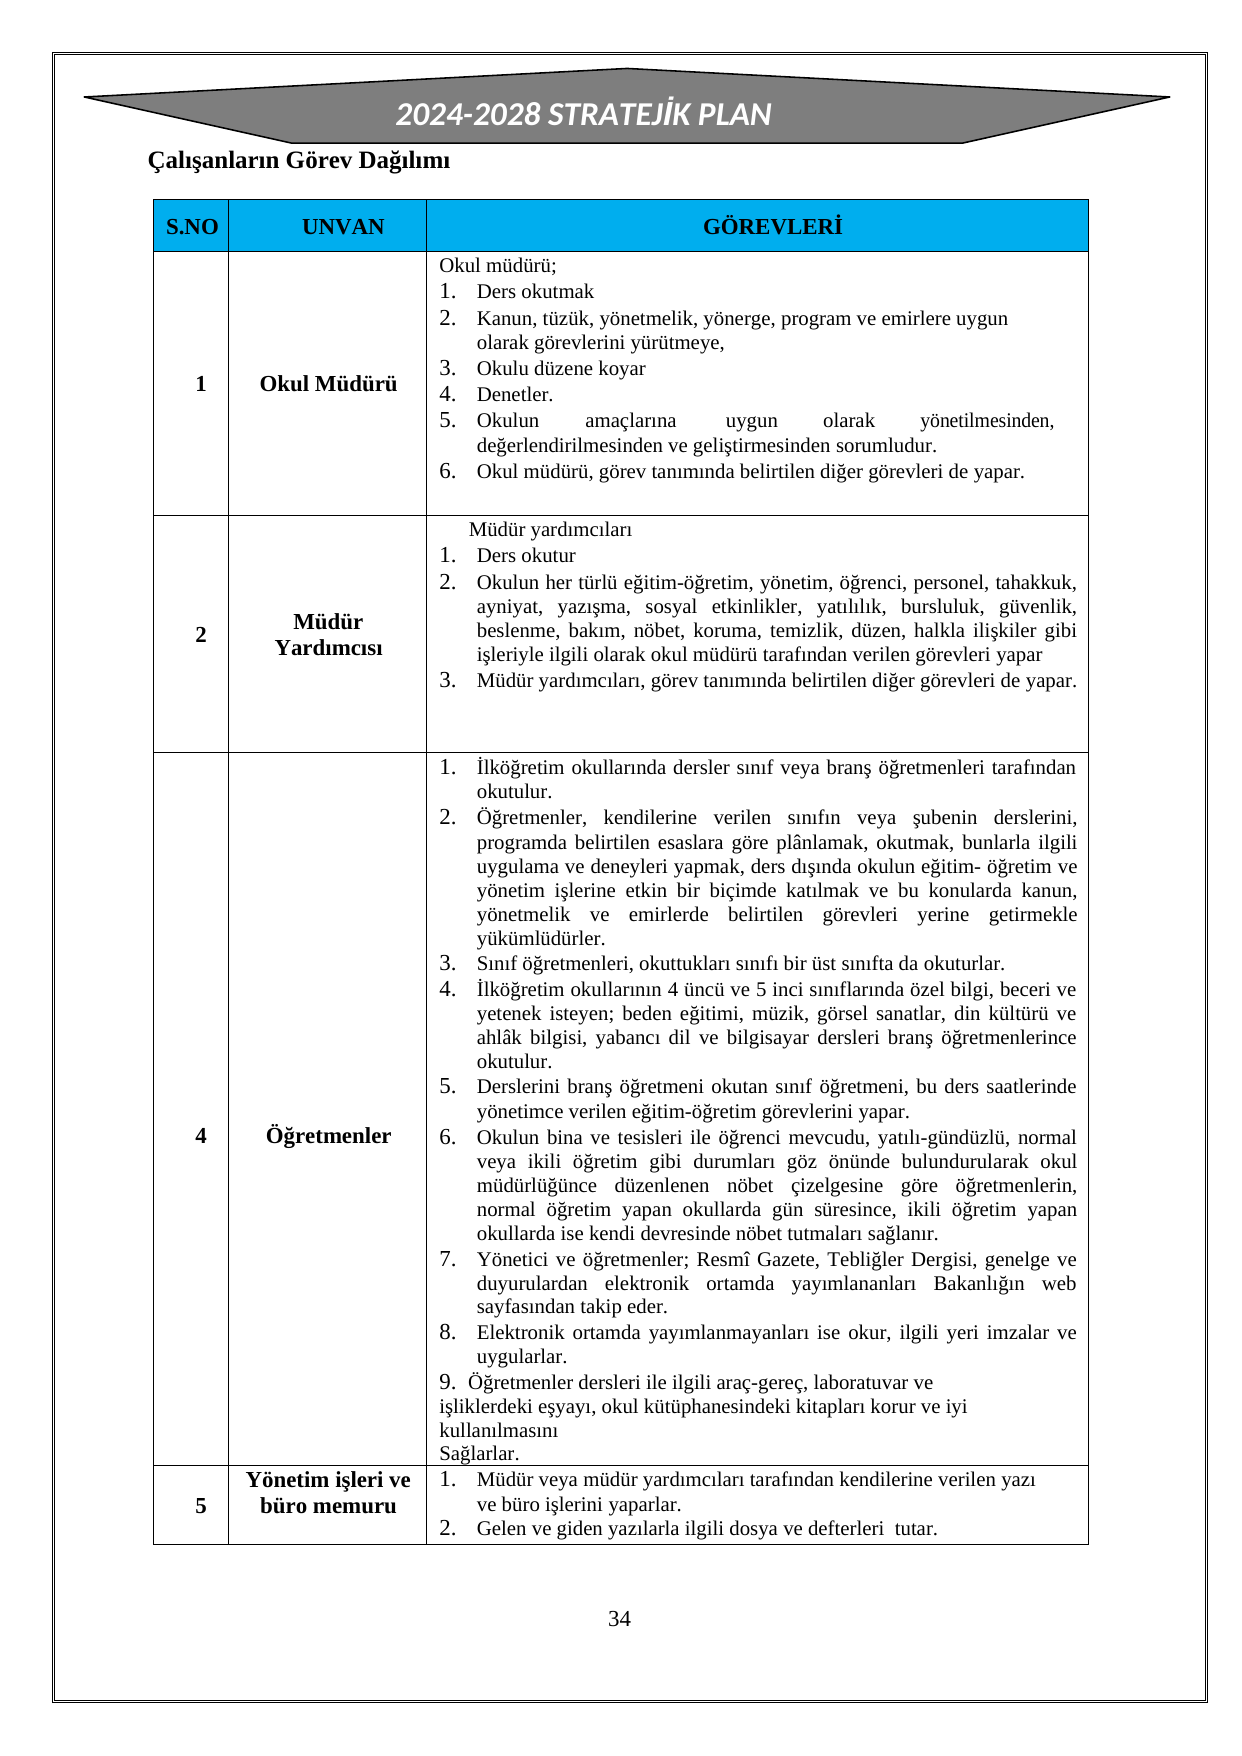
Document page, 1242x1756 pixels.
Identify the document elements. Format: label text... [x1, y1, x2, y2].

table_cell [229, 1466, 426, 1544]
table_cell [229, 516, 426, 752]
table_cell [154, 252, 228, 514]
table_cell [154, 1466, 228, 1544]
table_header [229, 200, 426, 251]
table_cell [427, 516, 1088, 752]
text Çalışanların Görev Dağılımı [147, 145, 1205, 174]
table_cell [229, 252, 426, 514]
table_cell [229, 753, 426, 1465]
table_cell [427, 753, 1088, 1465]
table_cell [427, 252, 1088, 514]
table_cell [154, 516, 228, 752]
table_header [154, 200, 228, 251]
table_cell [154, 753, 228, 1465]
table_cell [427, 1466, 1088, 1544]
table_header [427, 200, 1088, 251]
